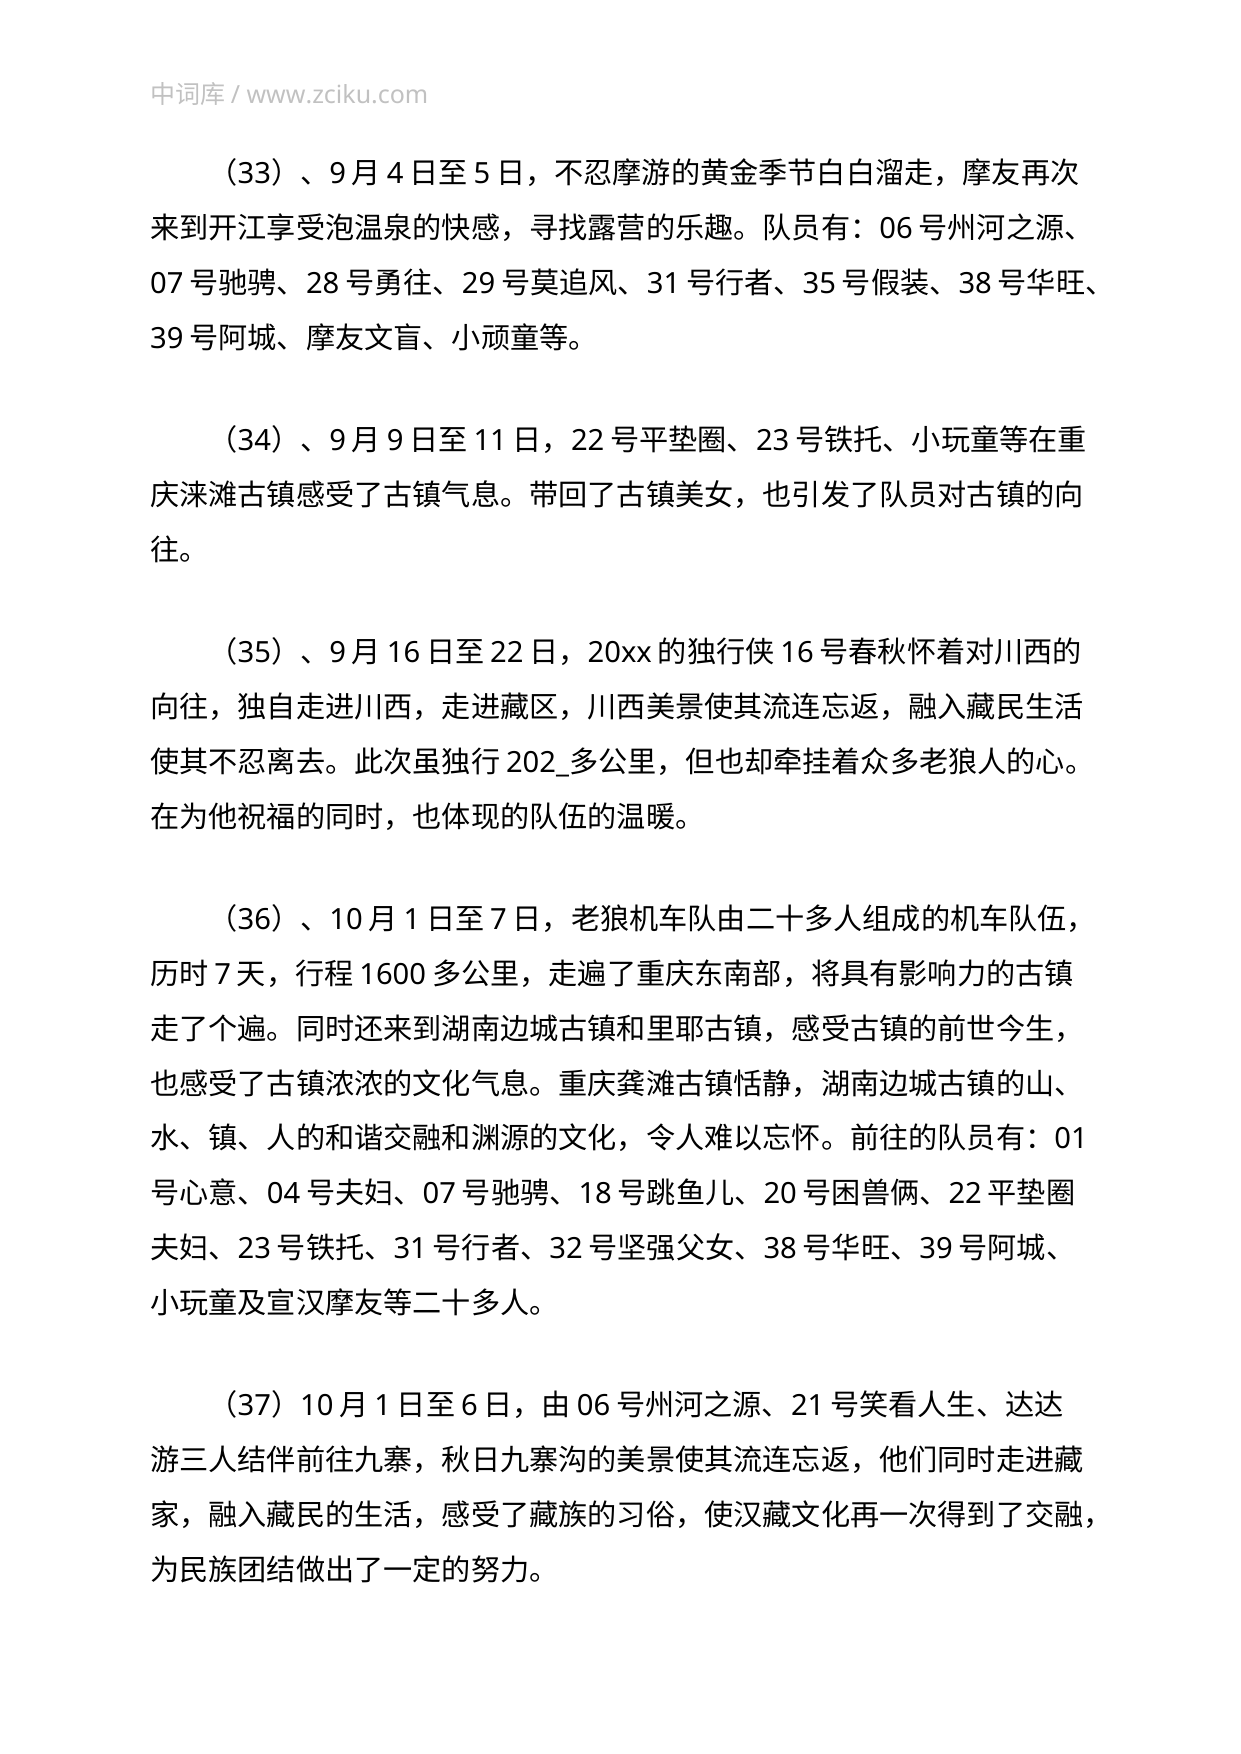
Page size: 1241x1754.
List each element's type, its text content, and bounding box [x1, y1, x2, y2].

text （35）、9月16日至22日，20xx的独行侠16号春秋怀着对川西的向往，独自走进川西，走进藏区，川西美景使其流连忘返，融入藏民生活使其不忍离去。此次虽独行202_多公里，但也却牵挂着众多老狼人的心。在为他祝福的同时，也体现的队伍的温暖。 [150, 629, 1090, 836]
text （36）、10月1日至7日，老狼机车队由二十多人组成的机车队伍，历时7天，行程1600多公里，走遍了重庆东南部，将具有影响力的古镇走了个遍。同时还来到湖南边城古镇和里耶古镇，感受古镇的前世今生，也感受了古镇浓浓的文化气息。重庆龚滩古镇恬静，湖南边城古镇的山、水、镇、人的和谐交融和渊源的文化，令人难以忘怀。前往的队员有：01号心意、04号夫妇、07号驰骋、18号跳鱼儿、20号困兽俩、22平垫圈夫妇、23号铁托、31号行者、32号坚强父女、38号华旺、39号阿城、小玩童及宣汉摩友等二十多人。 [150, 895, 1090, 1322]
text （37）10月1日至6日，由06号州河之源、21号笑看人生、达达游三人结伴前往九寨，秋日九寨沟的美景使其流连忘返，他们同时走进藏家，融入藏民的生活，感受了藏族的习俗，使汉藏文化再一次得到了交融，为民族团结做出了一定的努力。 [150, 1382, 1090, 1589]
text （34）、9月9日至11日，22号平垫圈、23号铁托、小玩童等在重庆涞滩古镇感受了古镇气息。带回了古镇美女，也引发了队员对古镇的向往。 [150, 417, 1090, 569]
text （33）、9月4日至5日，不忍摩游的黄金季节白白溜走，摩友再次来到开江享受泡温泉的快感，寻找露营的乐趣。队员有：06号州河之源、07号驰骋、28号勇往、29号莫追风、31号行者、35号假装、38号华旺、39号阿城、摩友文盲、小顽童等。 [150, 150, 1090, 357]
